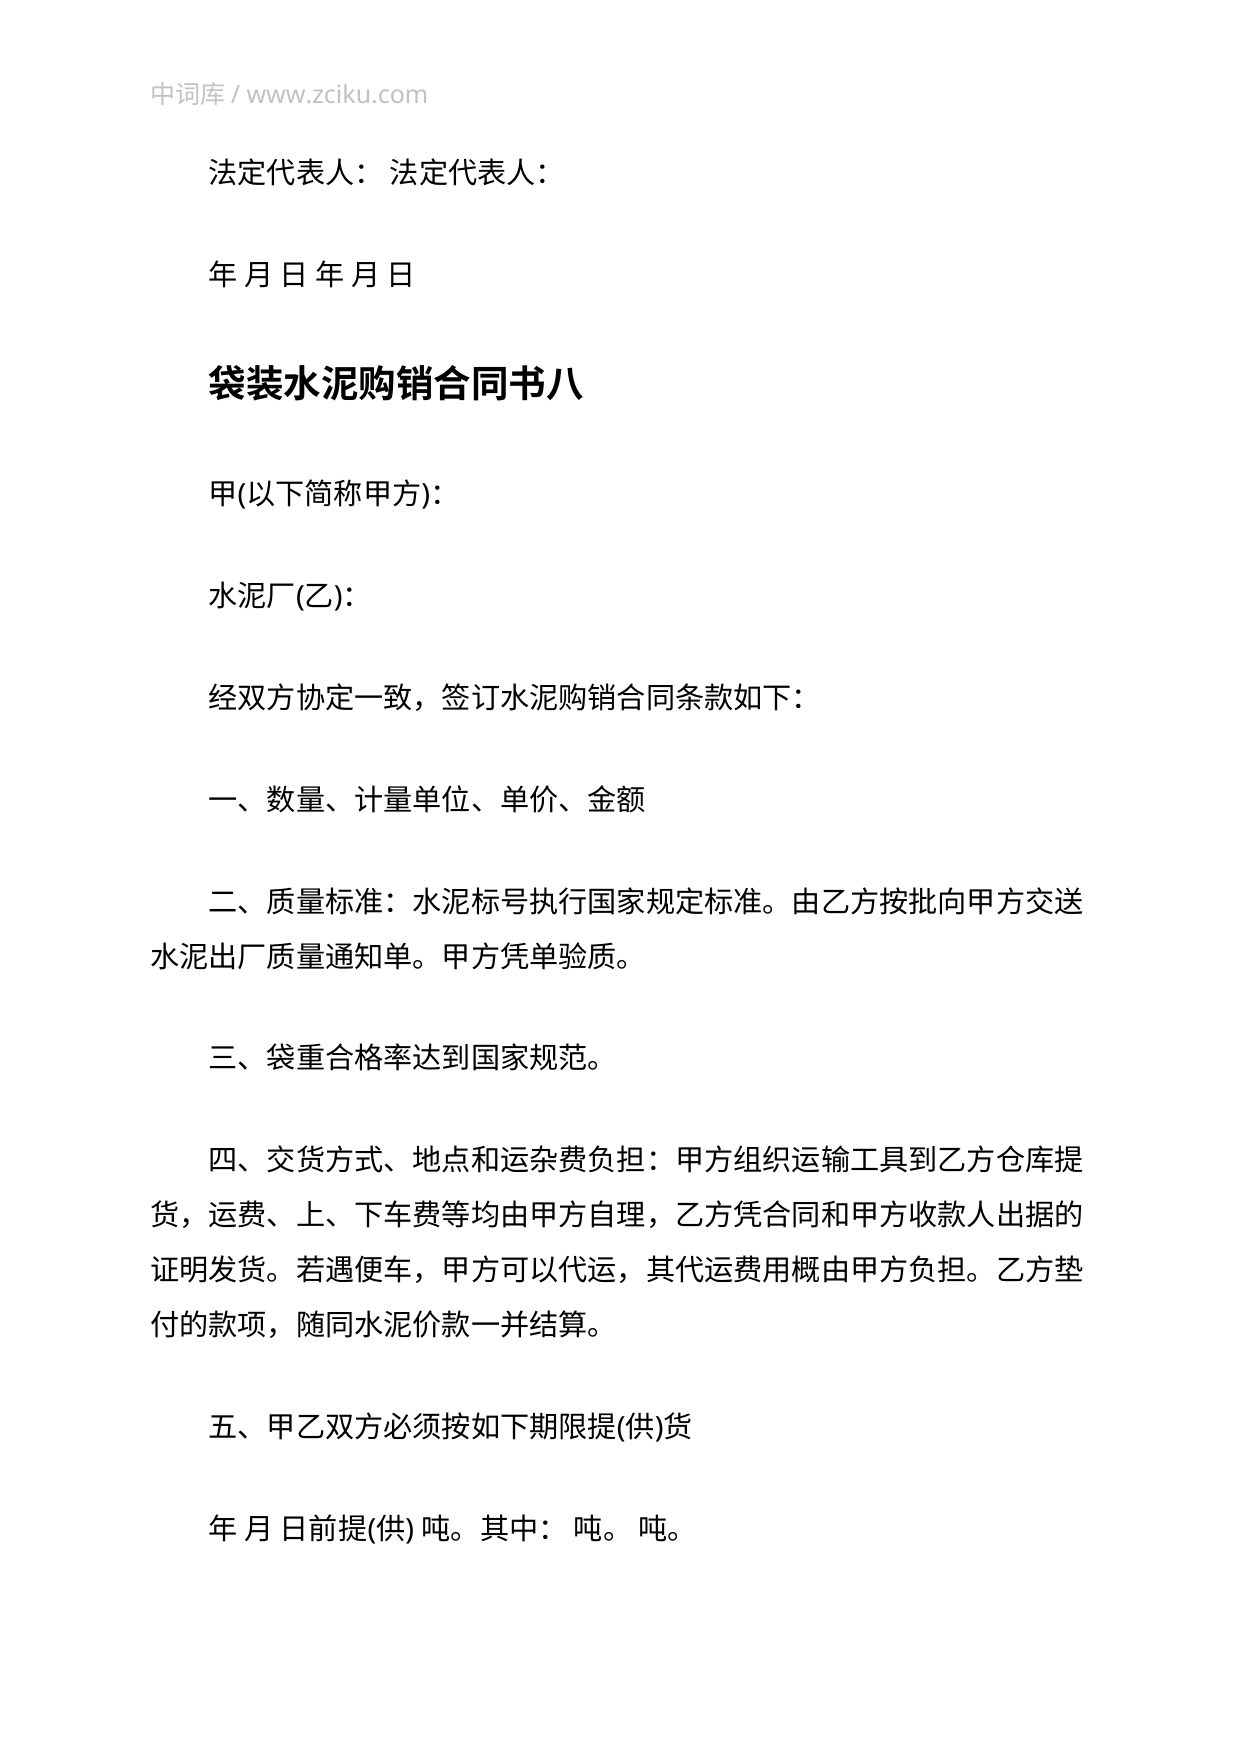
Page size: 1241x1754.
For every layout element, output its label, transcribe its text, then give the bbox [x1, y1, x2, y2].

text 四、交货方式、地点和运杂费负担：甲方组织运输工具到乙方仓库提货，运费、上、下车费等均由甲方自理，乙方凭合同和甲方收款人出据的证明发货。若遇便车，甲方可以代运，其代运费用概由甲方负担。乙方垫付的款项，随同水泥价款一并结算。 [150, 1137, 1090, 1344]
text 法定代表人： 法定代表人： [150, 150, 1090, 192]
text 水泥厂(乙)： [150, 573, 1090, 615]
text 经双方协定一致，签订水泥购销合同条款如下： [150, 675, 1090, 717]
text 三、袋重合格率达到国家规范。 [150, 1035, 1090, 1077]
text 五、甲乙双方必须按如下期限提(供)货 [150, 1403, 1090, 1446]
text 一、数量、计量单位、单价、金额 [150, 777, 1090, 819]
text 甲(以下简称甲方)： [150, 471, 1090, 513]
text 袋装水泥购销合同书八 [150, 353, 1090, 408]
text 二、质量标准：水泥标号执行国家规定标准。由乙方按批向甲方交送水泥出厂质量通知单。甲方凭单验质。 [150, 878, 1090, 976]
text 年 月 日 年 月 日 [150, 252, 1090, 294]
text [150, 1505, 1090, 1548]
